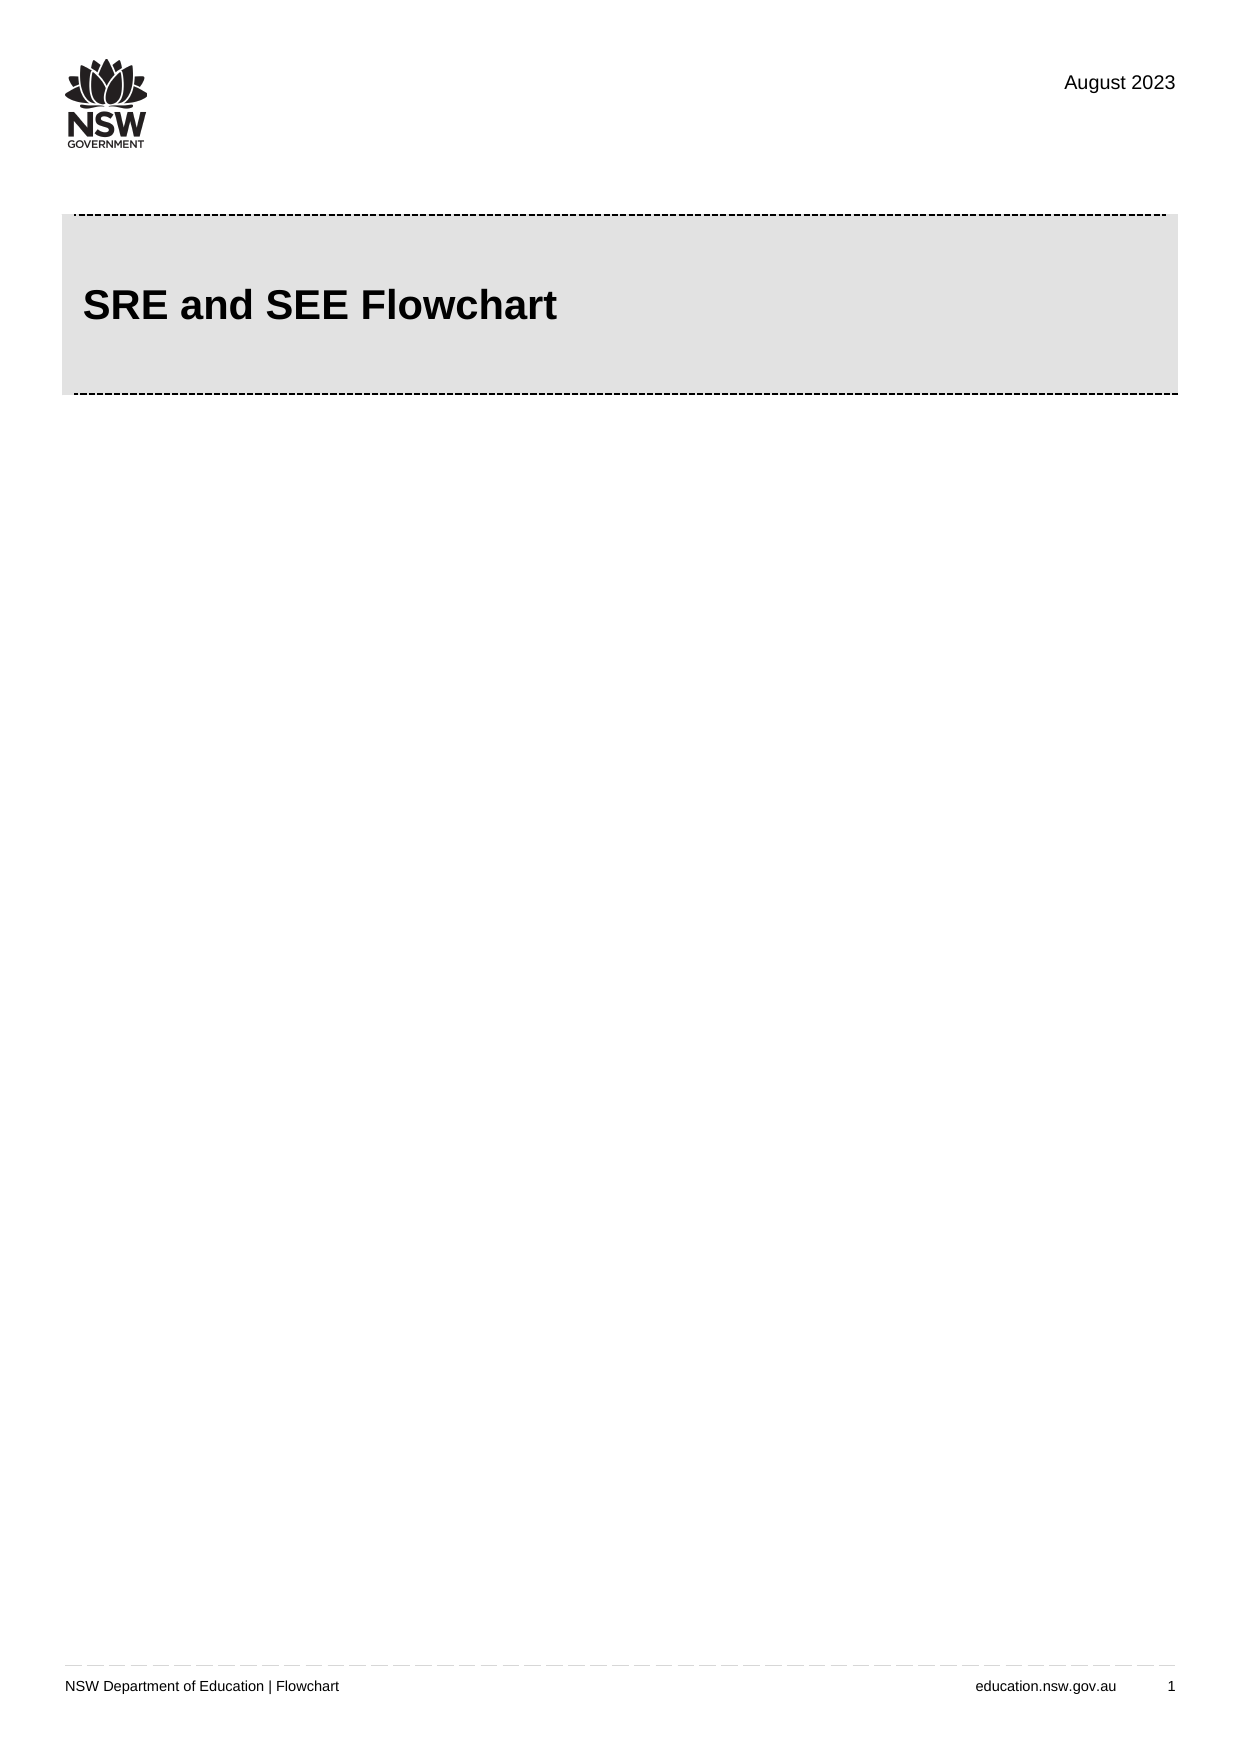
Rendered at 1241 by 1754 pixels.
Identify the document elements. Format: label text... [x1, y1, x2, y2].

title SRE and SEE Flowchart [74, 214, 1166, 395]
